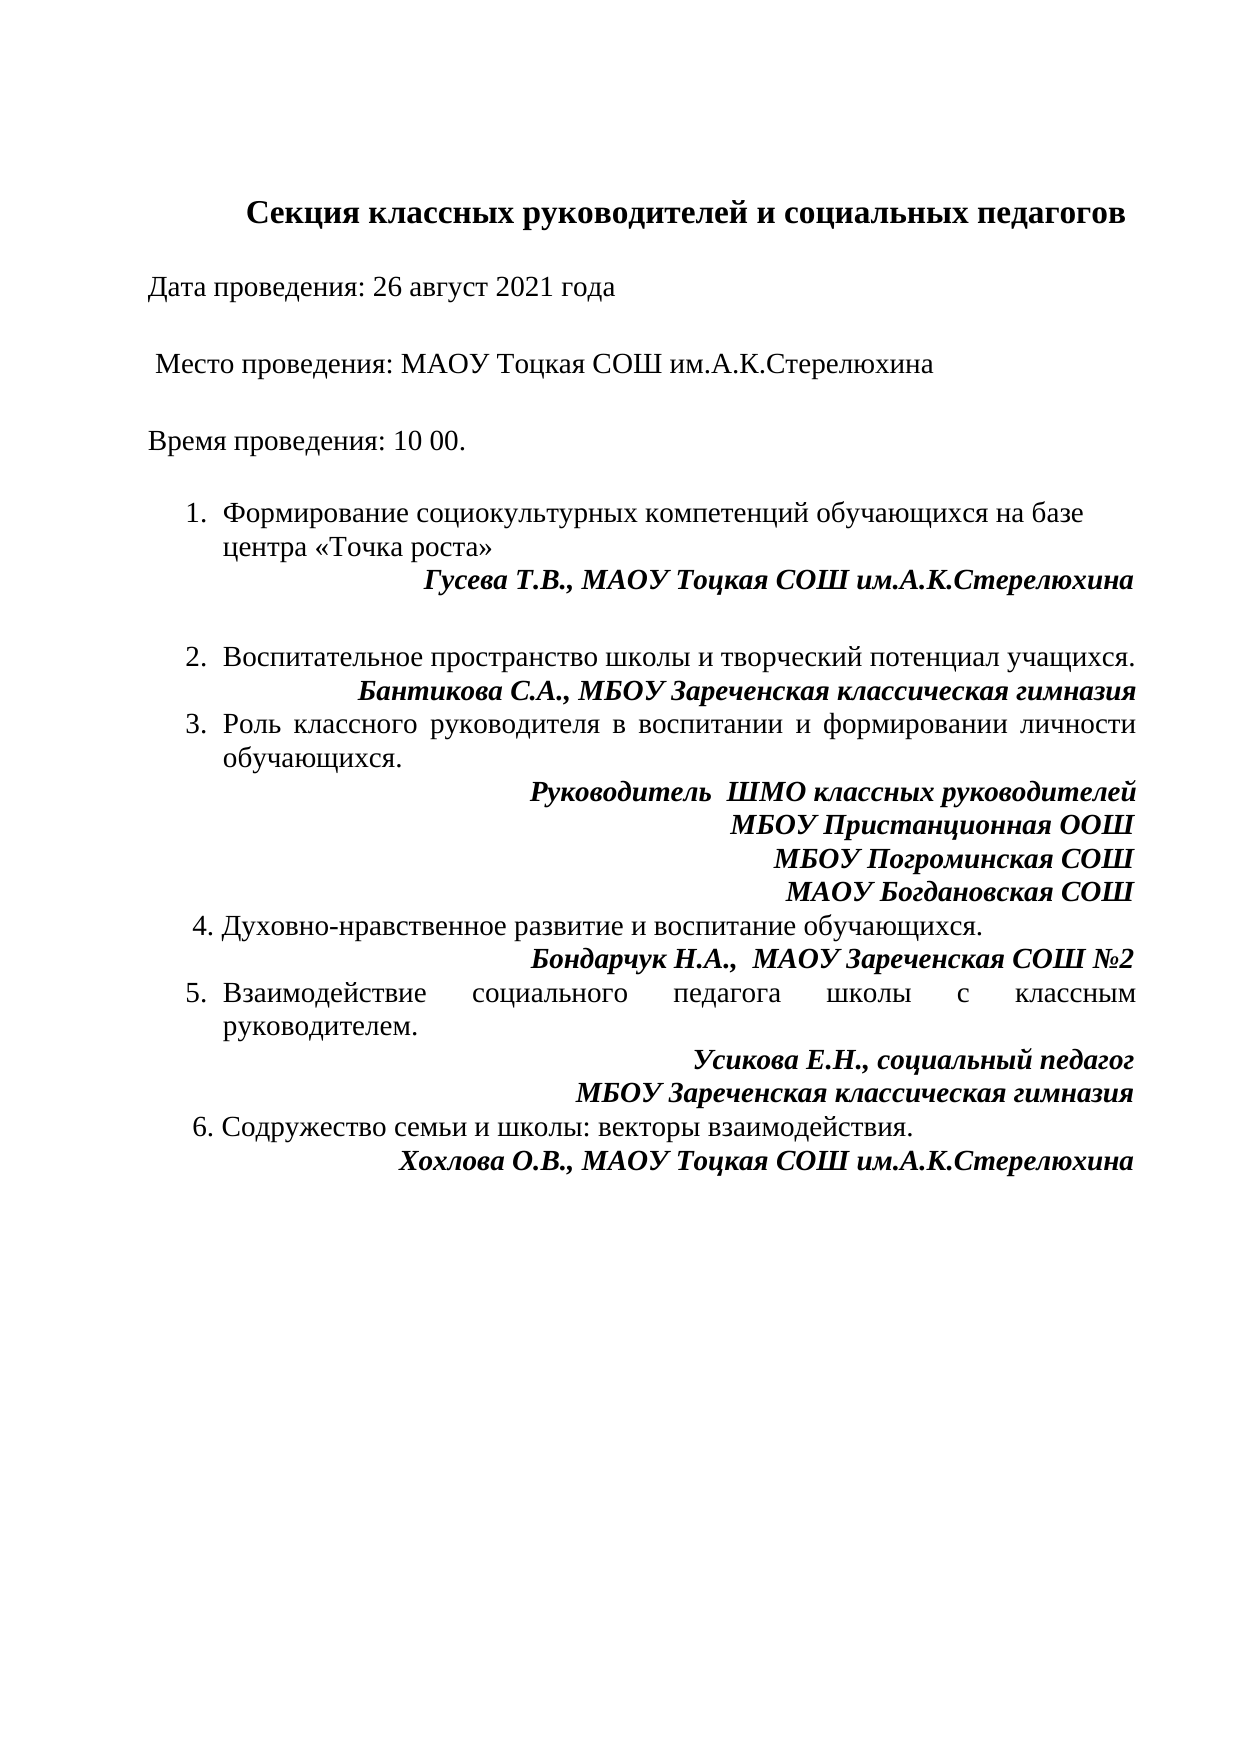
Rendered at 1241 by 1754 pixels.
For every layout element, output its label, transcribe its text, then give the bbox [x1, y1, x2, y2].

text Место проведения: МАОУ Тоцкая СОШ им.А.К.Стерелюхина [148, 346, 1137, 380]
list Содружество семьи и школы: векторы взаимодействия. [192, 1109, 1137, 1143]
text Время проведения: 10 00. [148, 423, 1137, 457]
list Роль классного руководителя в воспитании и формировании личности обучающихся. [185, 707, 1137, 774]
text Секция классных руководителей и социальных педагогов [148, 192, 1137, 231]
list Хохлова О.В., МАОУ Тоцкая СОШ им.А.К.Стерелюхина [223, 1143, 1137, 1176]
list Гусева Т.В., МАОУ Тоцкая СОШ им.А.К.Стерелюхина [223, 562, 1137, 596]
text МБОУ Зареченская классическая гимназия [192, 1076, 1137, 1109]
text МАОУ Богдановская СОШ [148, 874, 1137, 908]
text Бондарчук Н.А., МАОУ Зареченская СОШ №2 [192, 941, 1137, 975]
text МБОУ Погроминская СОШ [148, 841, 1137, 874]
text Усикова Е.Н., социальный педагог [192, 1042, 1137, 1076]
text Дата проведения: 26 август 2021 года [148, 269, 1137, 303]
list Взаимодействие социального педагога школы с классным руководителем. [185, 975, 1137, 1042]
list Формирование социокультурных компетенций обучающихся на базе центра «Точка роста» [185, 495, 1137, 562]
text МБОУ Пристанционная ООШ [148, 807, 1137, 841]
list Воспитательное пространство школы и творческий потенциал учащихся. [185, 639, 1137, 673]
list Духовно-нравственное развитие и воспитание обучающихся. [192, 908, 1137, 941]
text Руководитель ШМО классных руководителей [148, 774, 1137, 807]
text Бантикова С.А., МБОУ Зареченская классическая гимназия [148, 673, 1137, 707]
